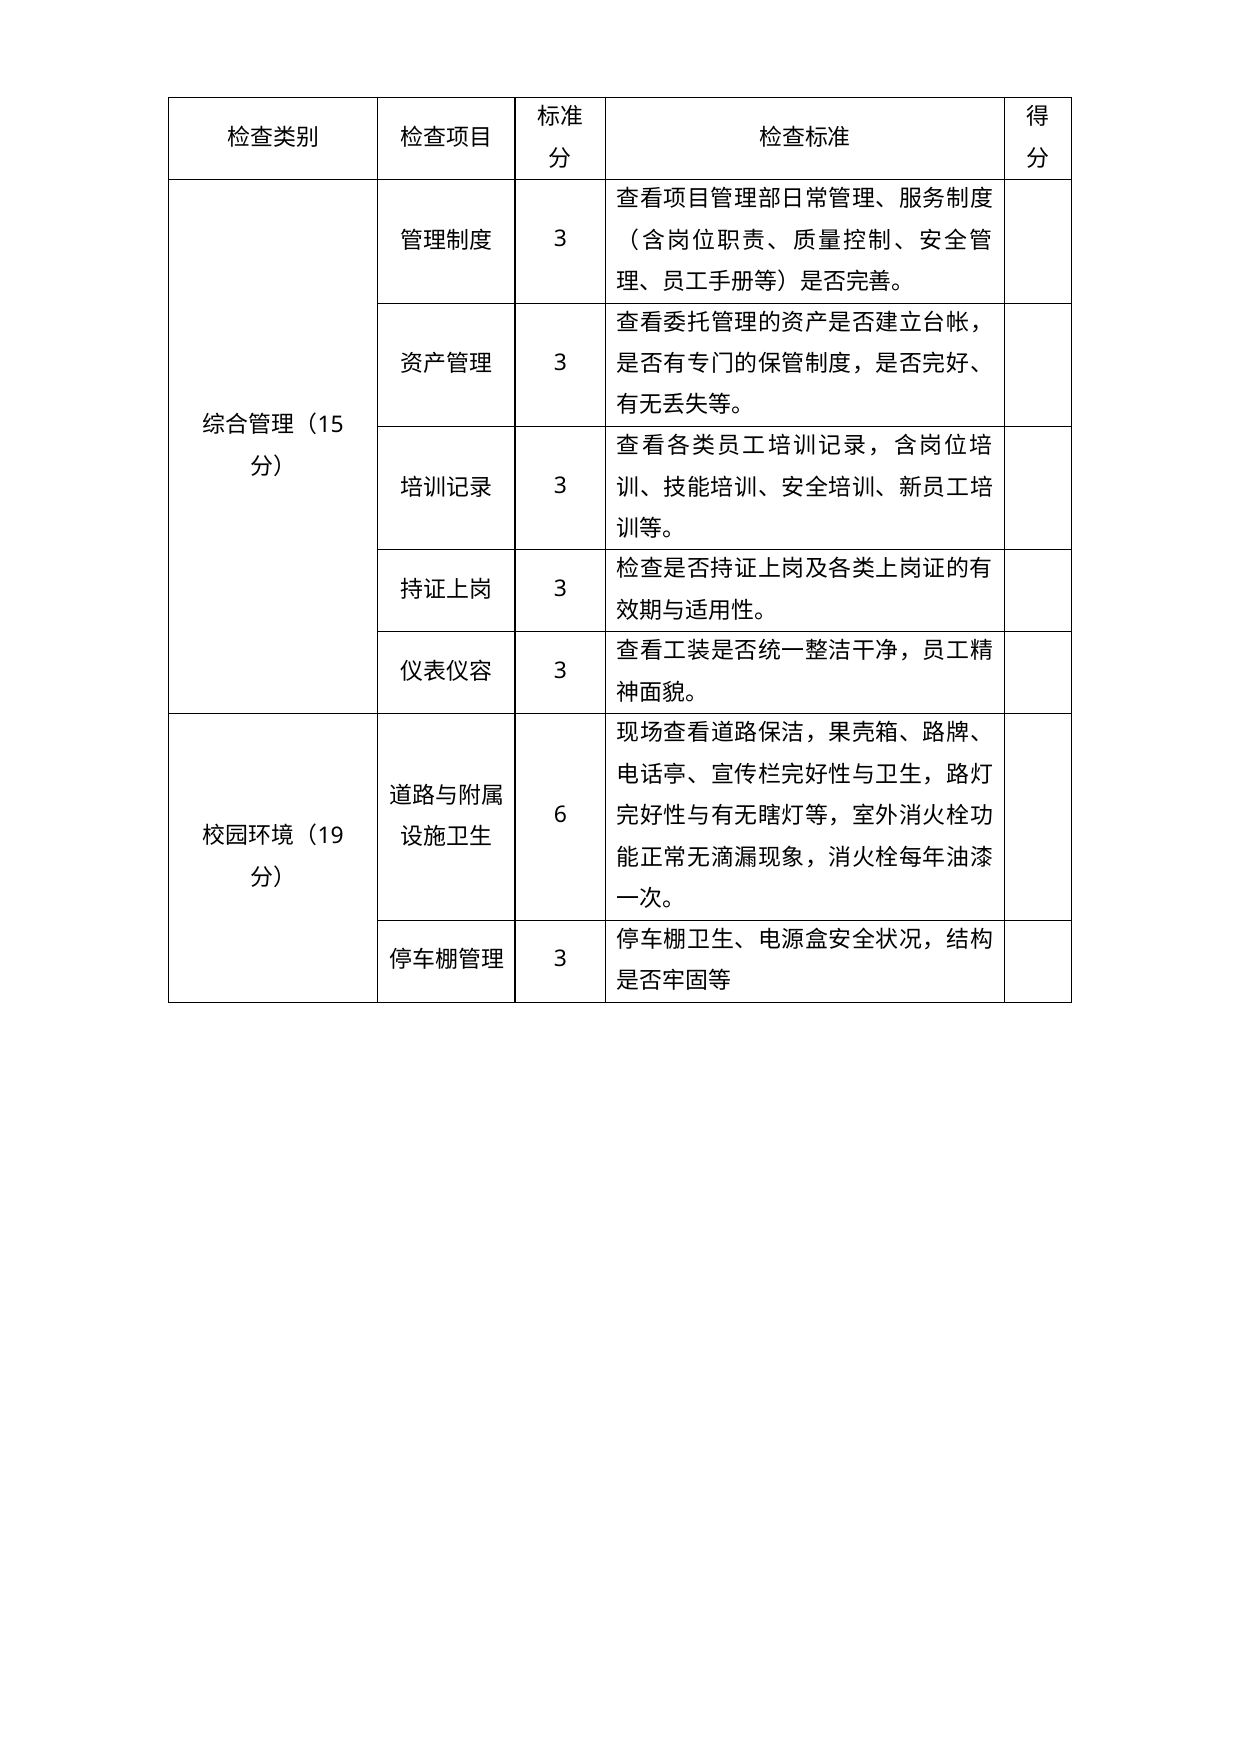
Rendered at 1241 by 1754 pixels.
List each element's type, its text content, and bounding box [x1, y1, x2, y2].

table_cell 3 [516, 921, 605, 1002]
table_cell 查看项目管理部日常管理、服务制度（含岗位职责、质量控制、安全管理、员工手册等）是否完善。 [606, 180, 1004, 302]
table_header 检查标准 [606, 98, 1004, 179]
table_cell [1005, 180, 1071, 302]
table_cell 3 [516, 427, 605, 549]
table_cell [1005, 921, 1071, 1002]
table_cell 道路与附属设施卫生 [378, 714, 514, 919]
table_cell 查看工装是否统一整洁干净，员工精神面貌。 [606, 632, 1004, 713]
table_header 得分 [1005, 98, 1071, 179]
table_cell 查看委托管理的资产是否建立台帐，是否有专门的保管制度，是否完好、有无丢失等。 [606, 304, 1004, 426]
table_cell 管理制度 [378, 180, 514, 302]
table_cell 培训记录 [378, 427, 514, 549]
table_cell 持证上岗 [378, 550, 514, 631]
table_cell 停车棚卫生、电源盒安全状况，结构是否牢固等 [606, 921, 1004, 1002]
table_cell 3 [516, 304, 605, 426]
table_cell [1005, 550, 1071, 631]
table_cell 检查是否持证上岗及各类上岗证的有效期与适用性。 [606, 550, 1004, 631]
table_cell 3 [516, 550, 605, 631]
table_cell 仪表仪容 [378, 632, 514, 713]
table_cell [1005, 427, 1071, 549]
table_header 检查类别 [169, 98, 377, 179]
table_cell 查看各类员工培训记录，含岗位培训、技能培训、安全培训、新员工培训等。 [606, 427, 1004, 549]
table_cell 3 [516, 632, 605, 713]
table_cell [1005, 714, 1071, 919]
table_cell 停车棚管理 [378, 921, 514, 1002]
table_cell 校园环境（19分） [169, 714, 377, 1002]
table_cell [1005, 632, 1071, 713]
table_header 标准分 [516, 98, 605, 179]
table_header 检查项目 [378, 98, 514, 179]
table_cell 资产管理 [378, 304, 514, 426]
table_cell 3 [516, 180, 605, 302]
table_cell 6 [516, 714, 605, 919]
table_cell [1005, 304, 1071, 426]
table_cell 综合管理（15分） [169, 180, 377, 713]
table_cell 现场查看道路保洁，果壳箱、路牌、电话亭、宣传栏完好性与卫生，路灯完好性与有无瞎灯等，室外消火栓功能正常无滴漏现象，消火栓每年油漆一次。 [606, 714, 1004, 919]
